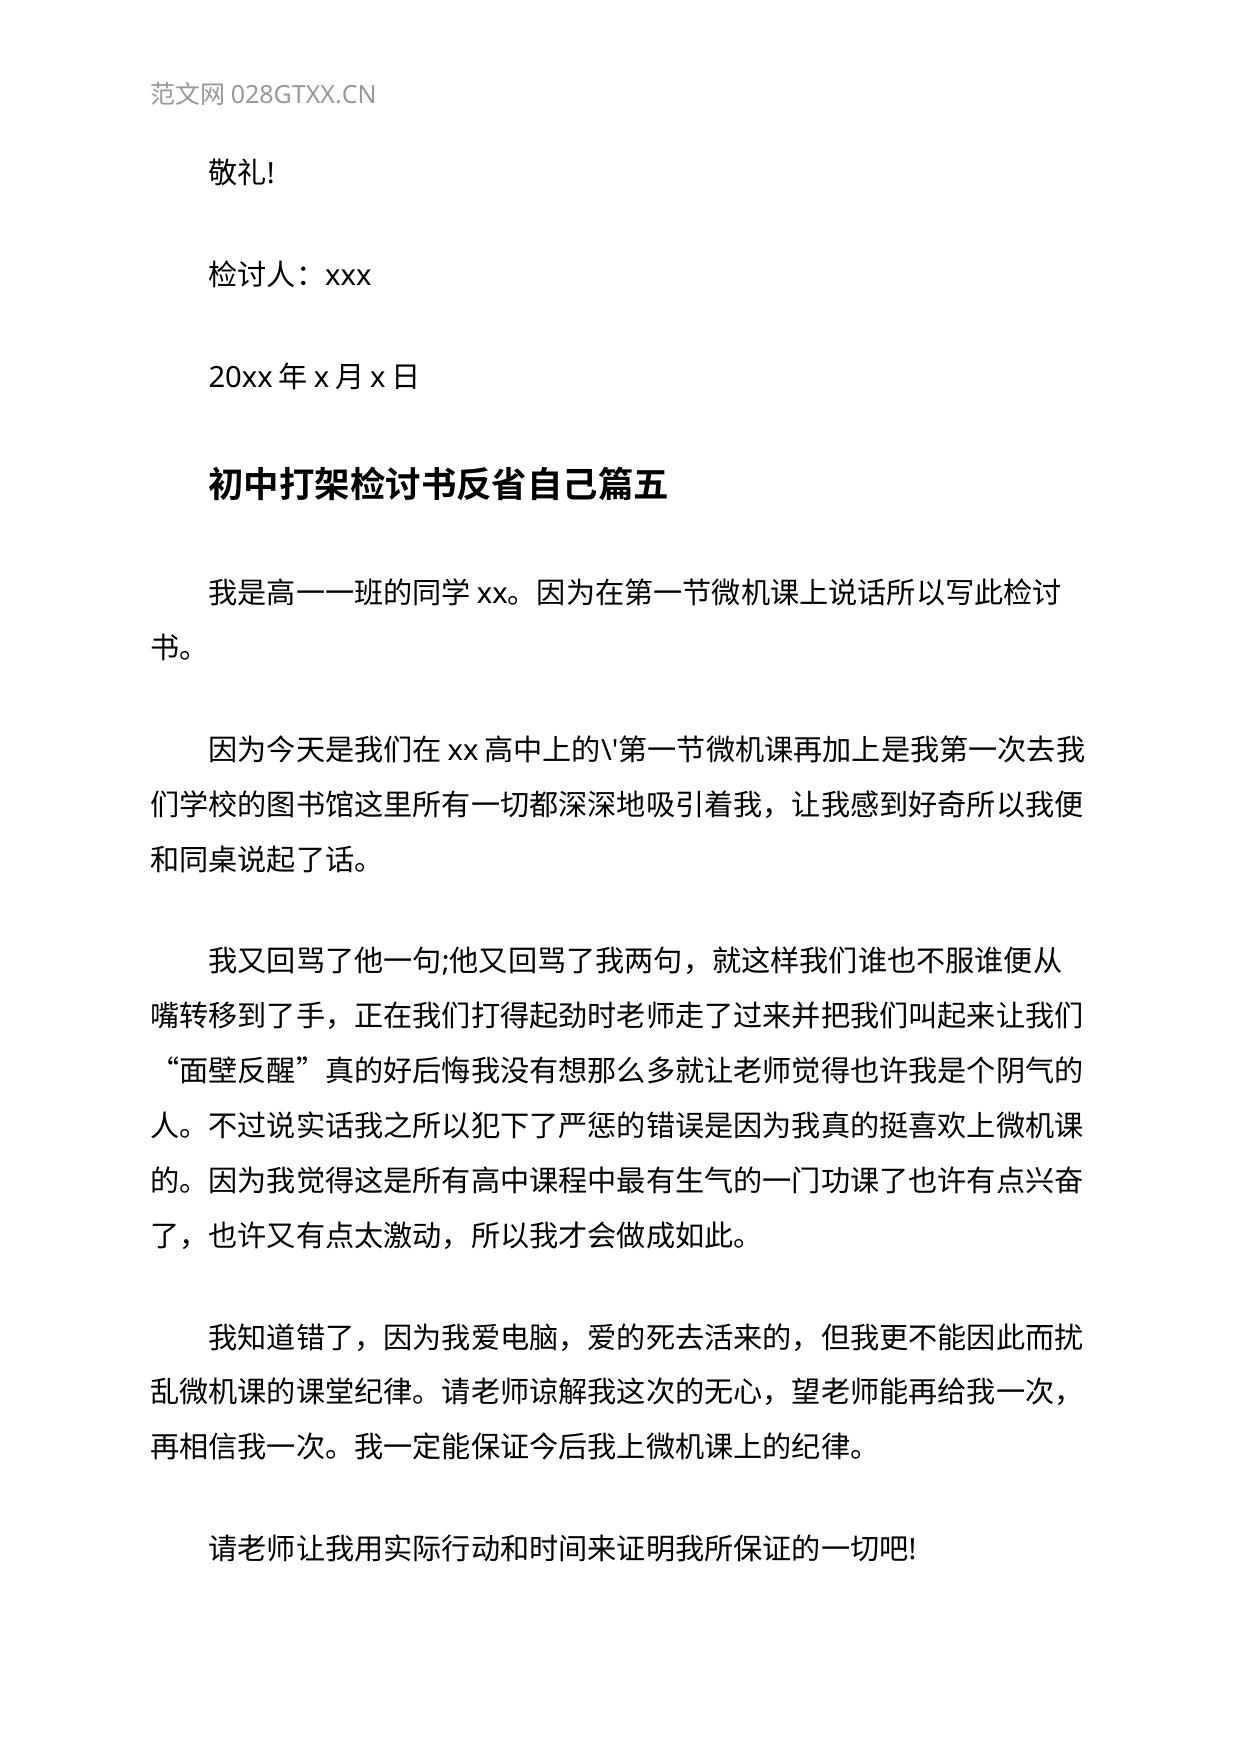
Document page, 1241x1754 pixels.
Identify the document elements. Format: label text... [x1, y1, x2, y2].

text 因为今天是我们在xx高中上的\'第一节微机课再加上是我第一次去我们学校的图书馆这里所有一切都深深地吸引着我，让我感到好奇所以我便和同桌说起了话。 [150, 726, 1090, 878]
text 我知道错了，因为我爱电脑，爱的死去活来的，但我更不能因此而扰乱微机课的课堂纪律。请老师谅解我这次的无心，望老师能再给我一次，再相信我一次。我一定能保证今后我上微机课上的纪律。 [150, 1314, 1090, 1466]
text 请老师让我用实际行动和时间来证明我所保证的一切吧! [150, 1526, 1090, 1568]
text 敬礼! [150, 150, 1090, 192]
text 检讨人：xxx [150, 252, 1090, 294]
text 我又回骂了他一句;他又回骂了我两句，就这样我们谁也不服谁便从嘴转移到了手，正在我们打得起劲时老师走了过来并把我们叫起来让我们“面壁反醒”真的好后悔我没有想那么多就让老师觉得也许我是个阴气的人。不过说实话我之所以犯下了严惩的错误是因为我真的挺喜欢上微机课的。因为我觉得这是所有高中课程中最有生气的一门功课了也许有点兴奋了，也许又有点太激动，所以我才会做成如此。 [150, 938, 1090, 1255]
text 20xx年x月x日 [150, 354, 1090, 396]
text 我是高一一班的同学xx。因为在第一节微机课上说话所以写此检讨书。 [150, 569, 1090, 667]
text 初中打架检讨书反省自己篇五 [150, 456, 1090, 507]
